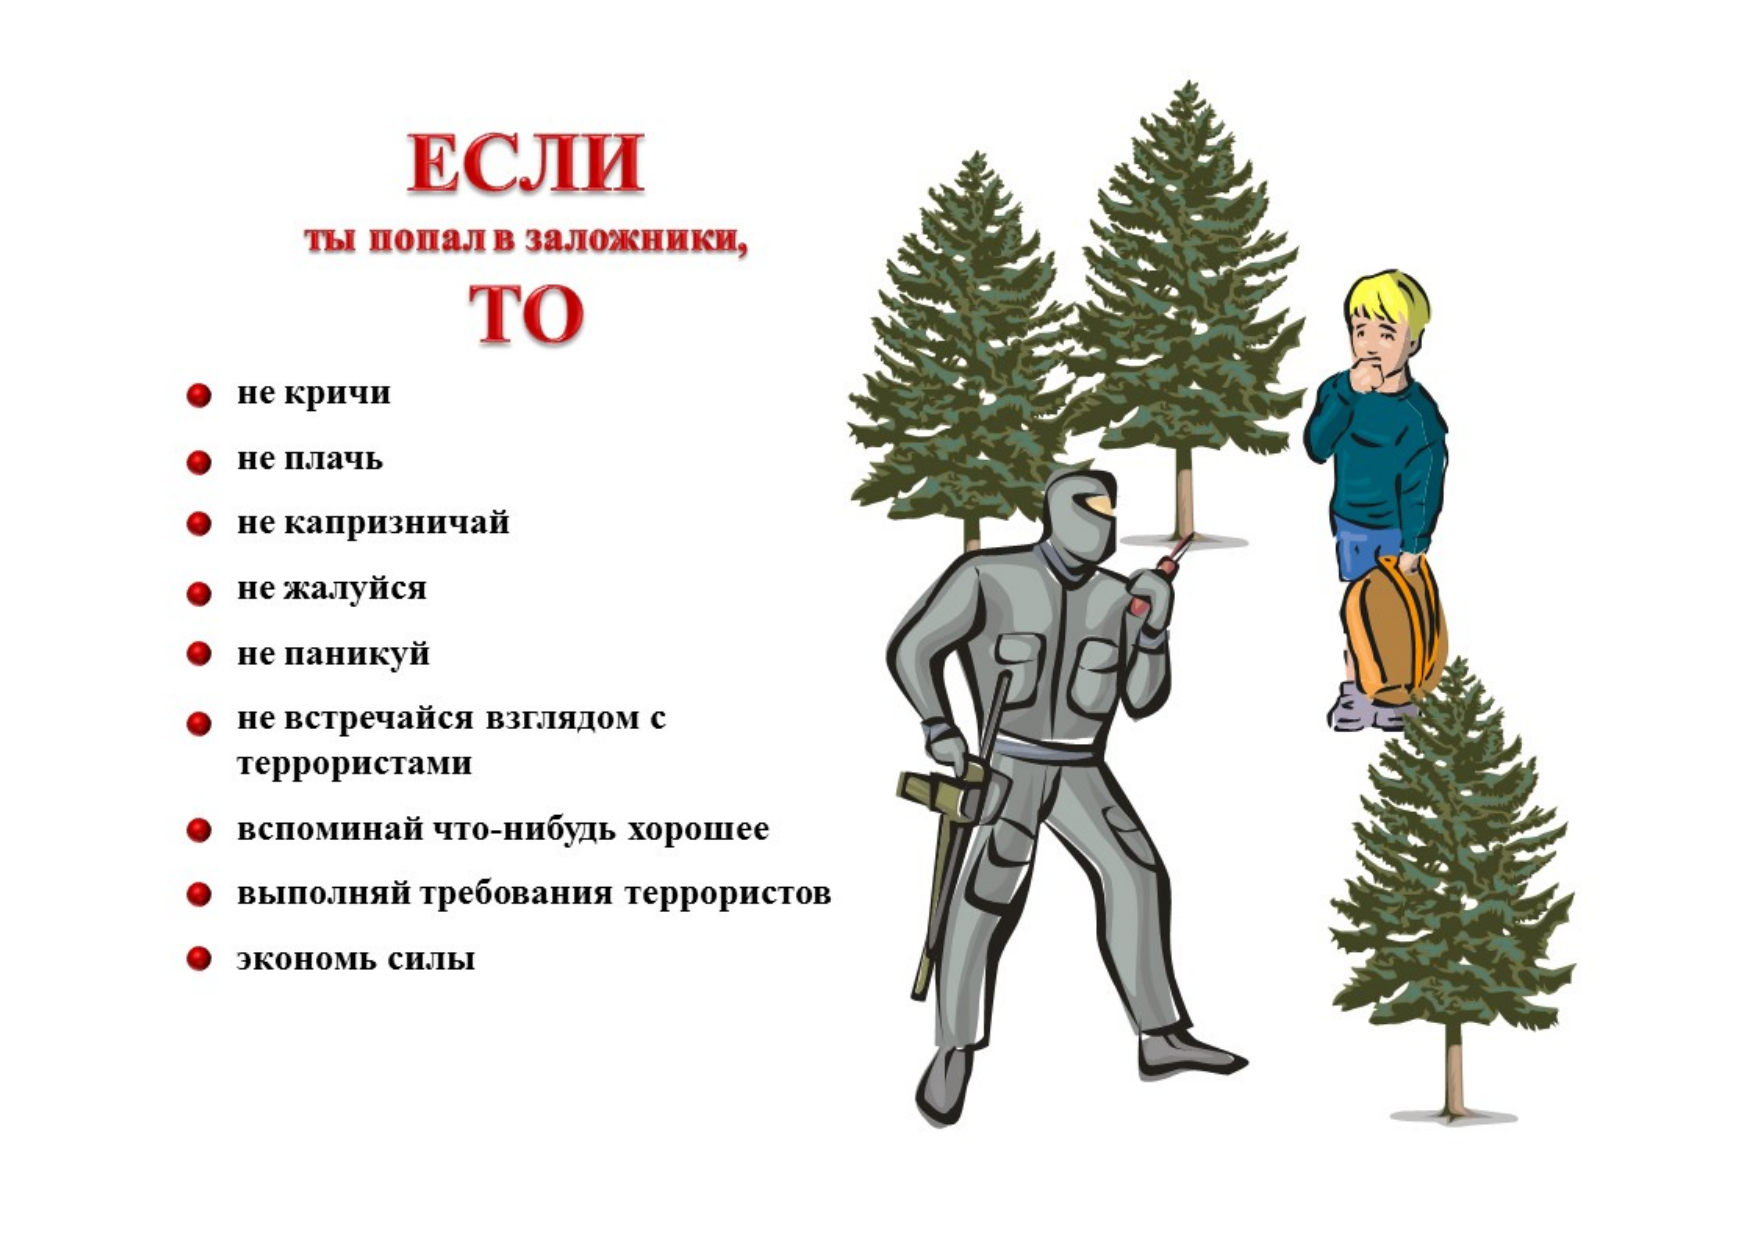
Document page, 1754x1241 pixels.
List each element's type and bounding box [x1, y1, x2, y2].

picture [118, 44, 1619, 1152]
